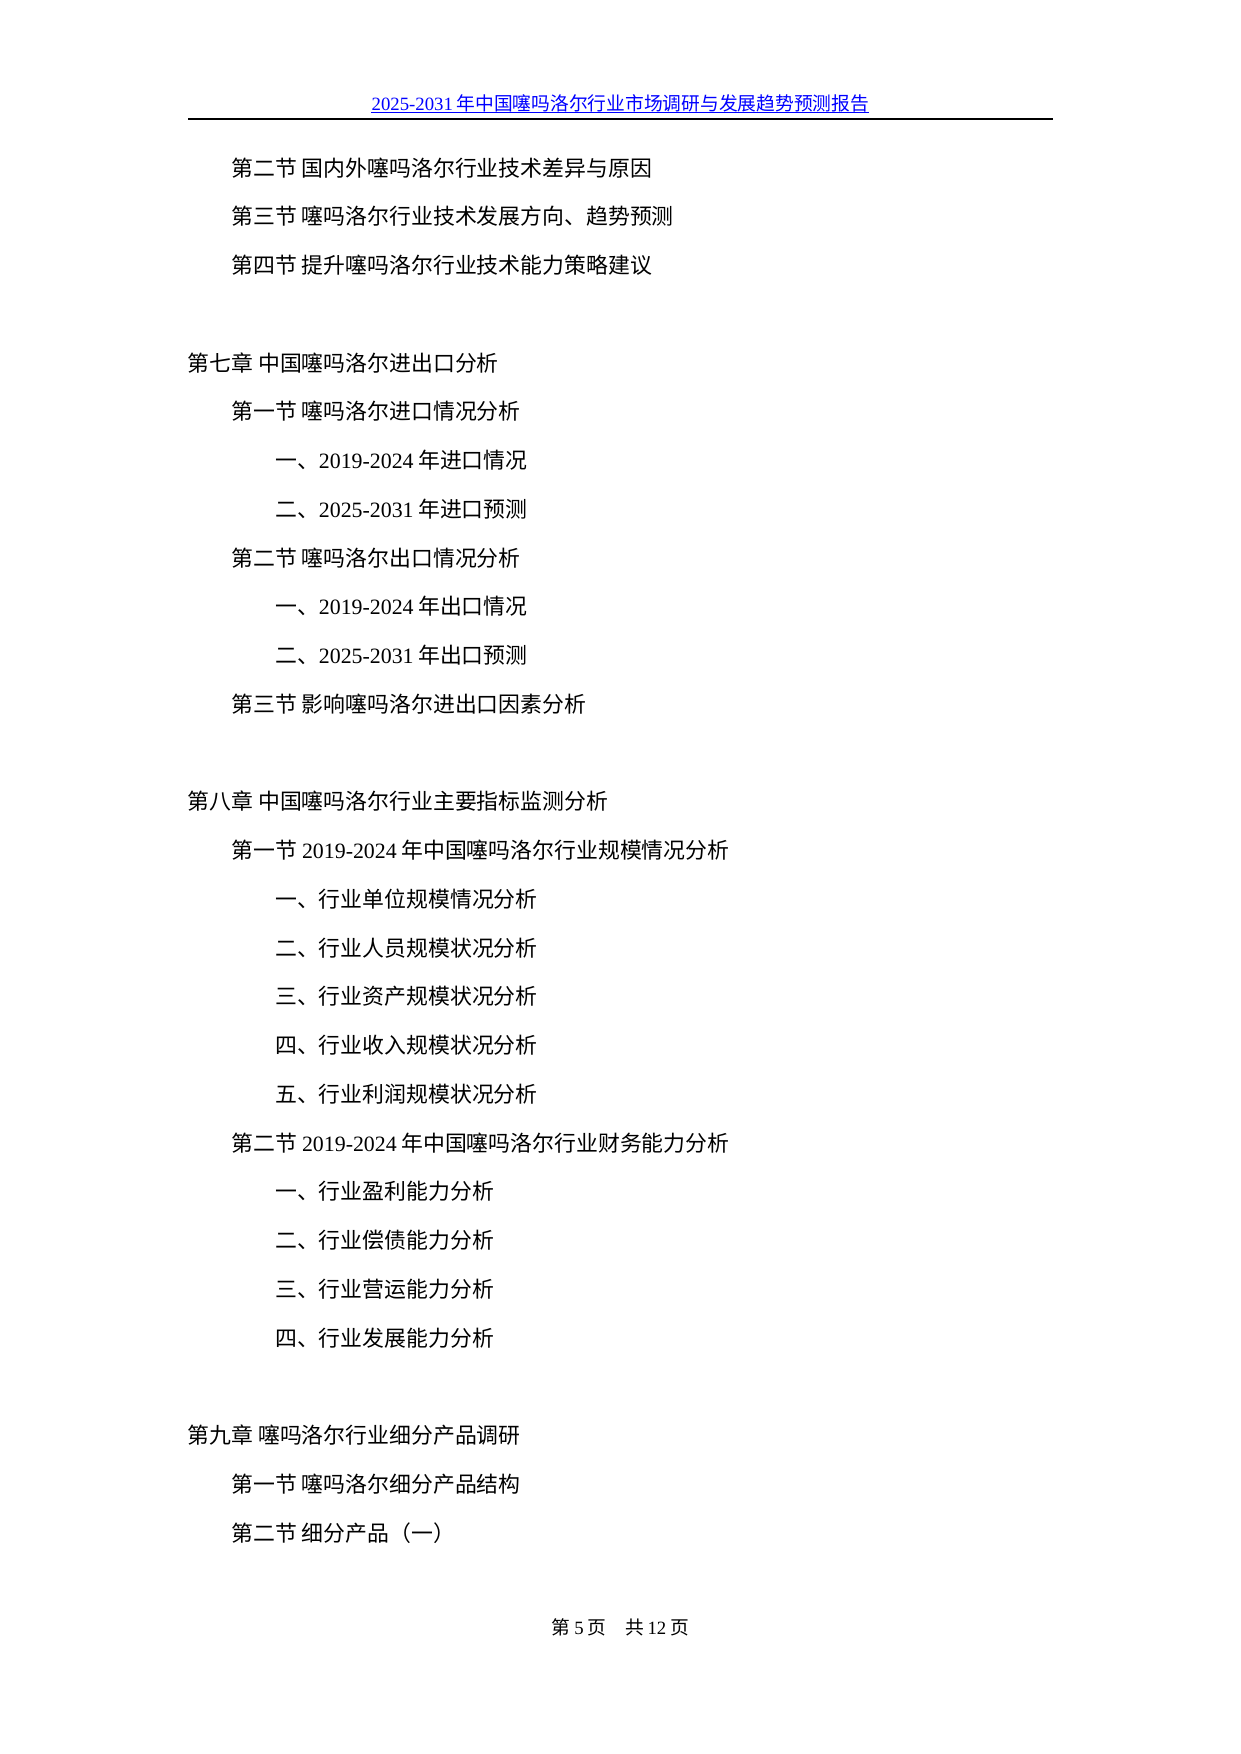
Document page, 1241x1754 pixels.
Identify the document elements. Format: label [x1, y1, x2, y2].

text [187, 150, 1053, 1548]
